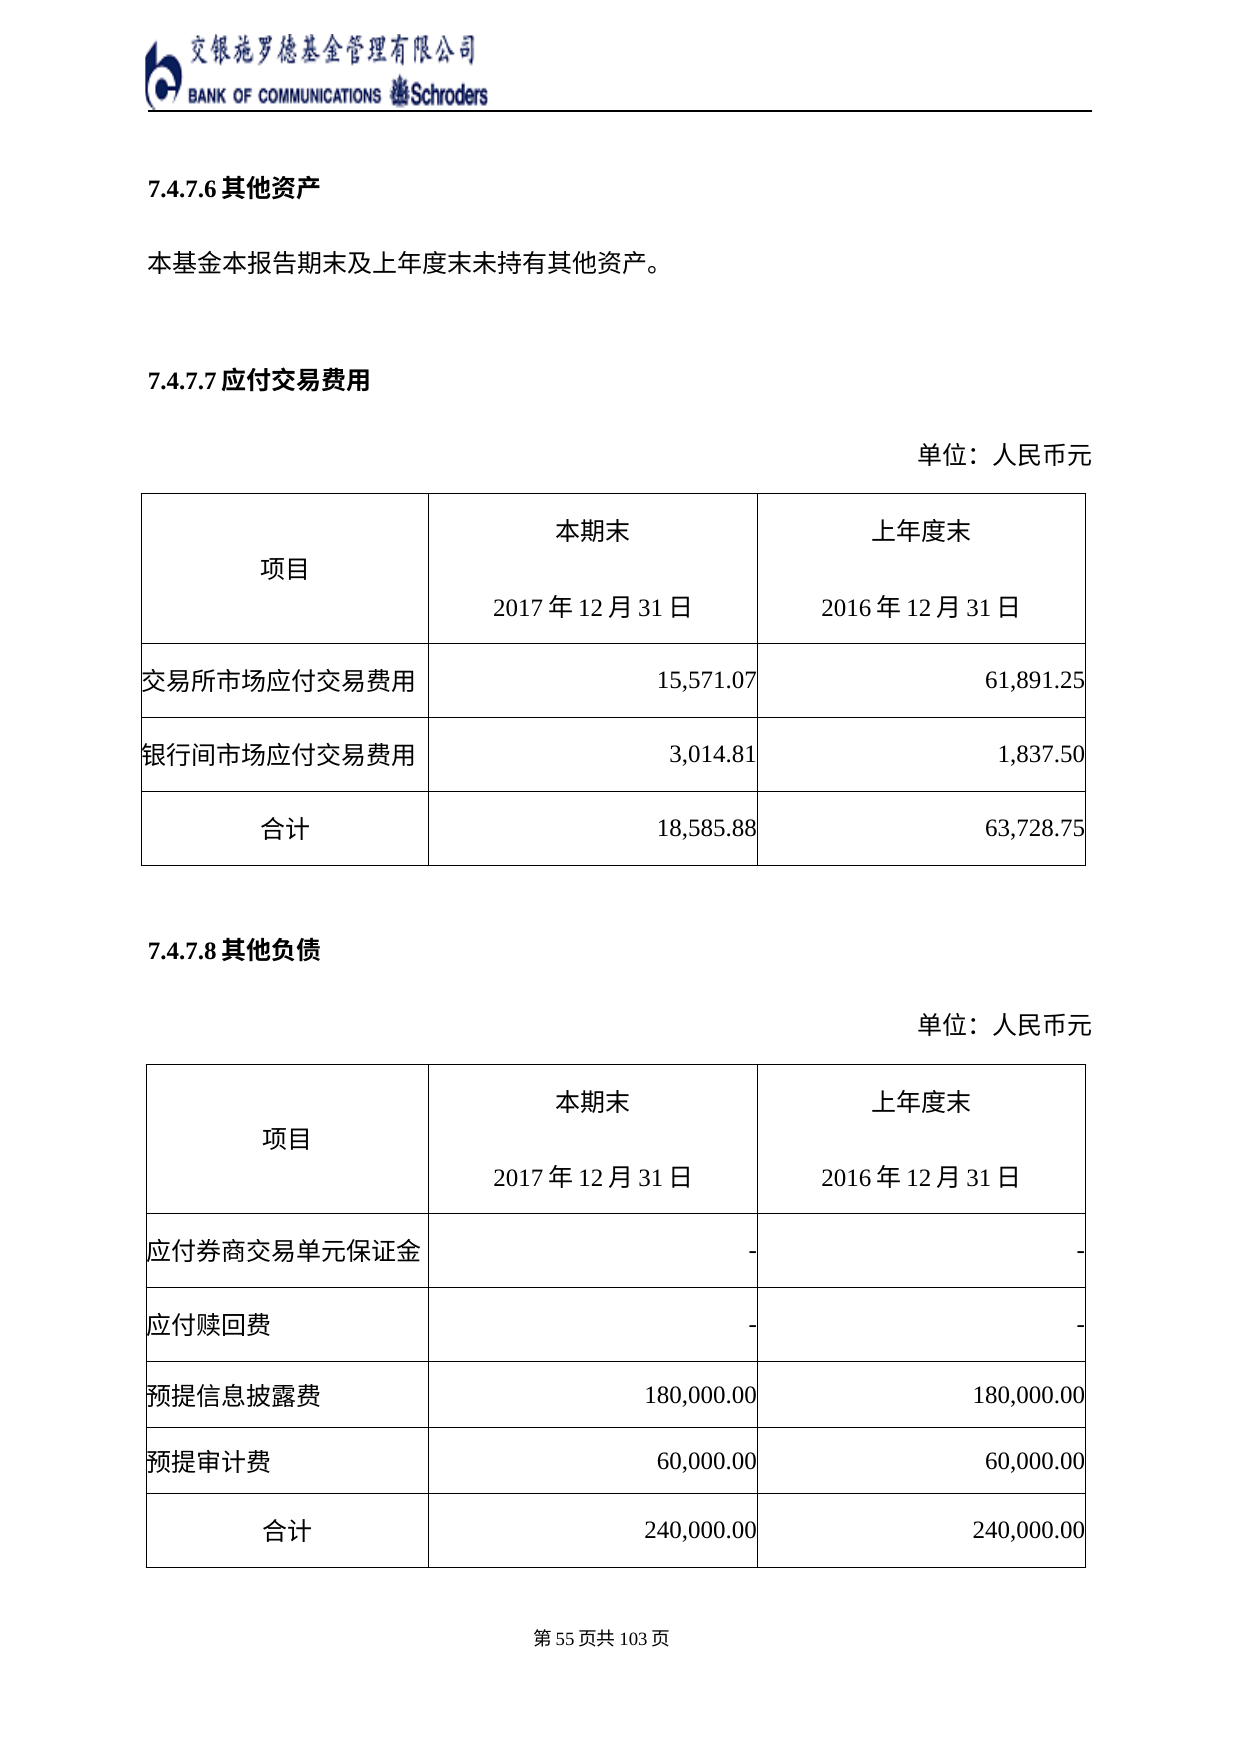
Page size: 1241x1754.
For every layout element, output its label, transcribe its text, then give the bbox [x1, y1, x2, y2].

table_cell 合计 [142, 792, 428, 865]
table_header 上年度末 2016年12月31日 [758, 1065, 1085, 1213]
table_cell 63,728.75 [758, 792, 1085, 865]
table_cell 3,014.81 [429, 718, 757, 791]
table_cell 预提审计费 [147, 1428, 428, 1493]
table_cell 61,891.25 [758, 644, 1085, 717]
table_cell 合计 [147, 1494, 428, 1567]
table_cell 应付券商交易单元保证金 [147, 1214, 428, 1287]
table_cell - [429, 1288, 757, 1361]
table_header 项目 [142, 494, 428, 643]
text 7.4.7.7应付交易费用 [148, 346, 1092, 411]
table_header 上年度末 2016年12月31日 [758, 494, 1085, 643]
table_cell 60,000.00 [758, 1428, 1085, 1493]
table_header 本期末 2017年12月31日 [429, 494, 757, 643]
table_cell - [758, 1288, 1085, 1361]
table_cell 180,000.00 [758, 1362, 1085, 1427]
text 单位：人民币元 [149, 991, 1092, 1056]
text 本基金本报告期末及上年度末未持有其他资产。 [148, 229, 1092, 294]
table_cell 18,585.88 [429, 792, 757, 865]
table_cell 应付赎回费 [147, 1288, 428, 1361]
table_cell - [429, 1214, 757, 1287]
table_header 项目 [147, 1065, 428, 1213]
table_cell 60,000.00 [429, 1428, 757, 1493]
text 7.4.7.6其他资产 [148, 154, 1092, 219]
text 7.4.7.8其他负债 [148, 916, 1092, 981]
table_cell - [758, 1214, 1085, 1287]
picture [145, 34, 488, 110]
table_cell 预提信息披露费 [147, 1362, 428, 1427]
table_cell 240,000.00 [758, 1494, 1085, 1567]
table_cell 15,571.07 [429, 644, 757, 717]
table_cell 240,000.00 [429, 1494, 757, 1567]
table_cell 银行间市场应付交易费用 [142, 718, 428, 791]
table_header 本期末 2017年12月31日 [429, 1065, 757, 1213]
table_cell 1,837.50 [758, 718, 1085, 791]
table_cell 交易所市场应付交易费用 [142, 644, 428, 717]
table_cell 180,000.00 [429, 1362, 757, 1427]
text 单位：人民币元 [149, 421, 1092, 486]
